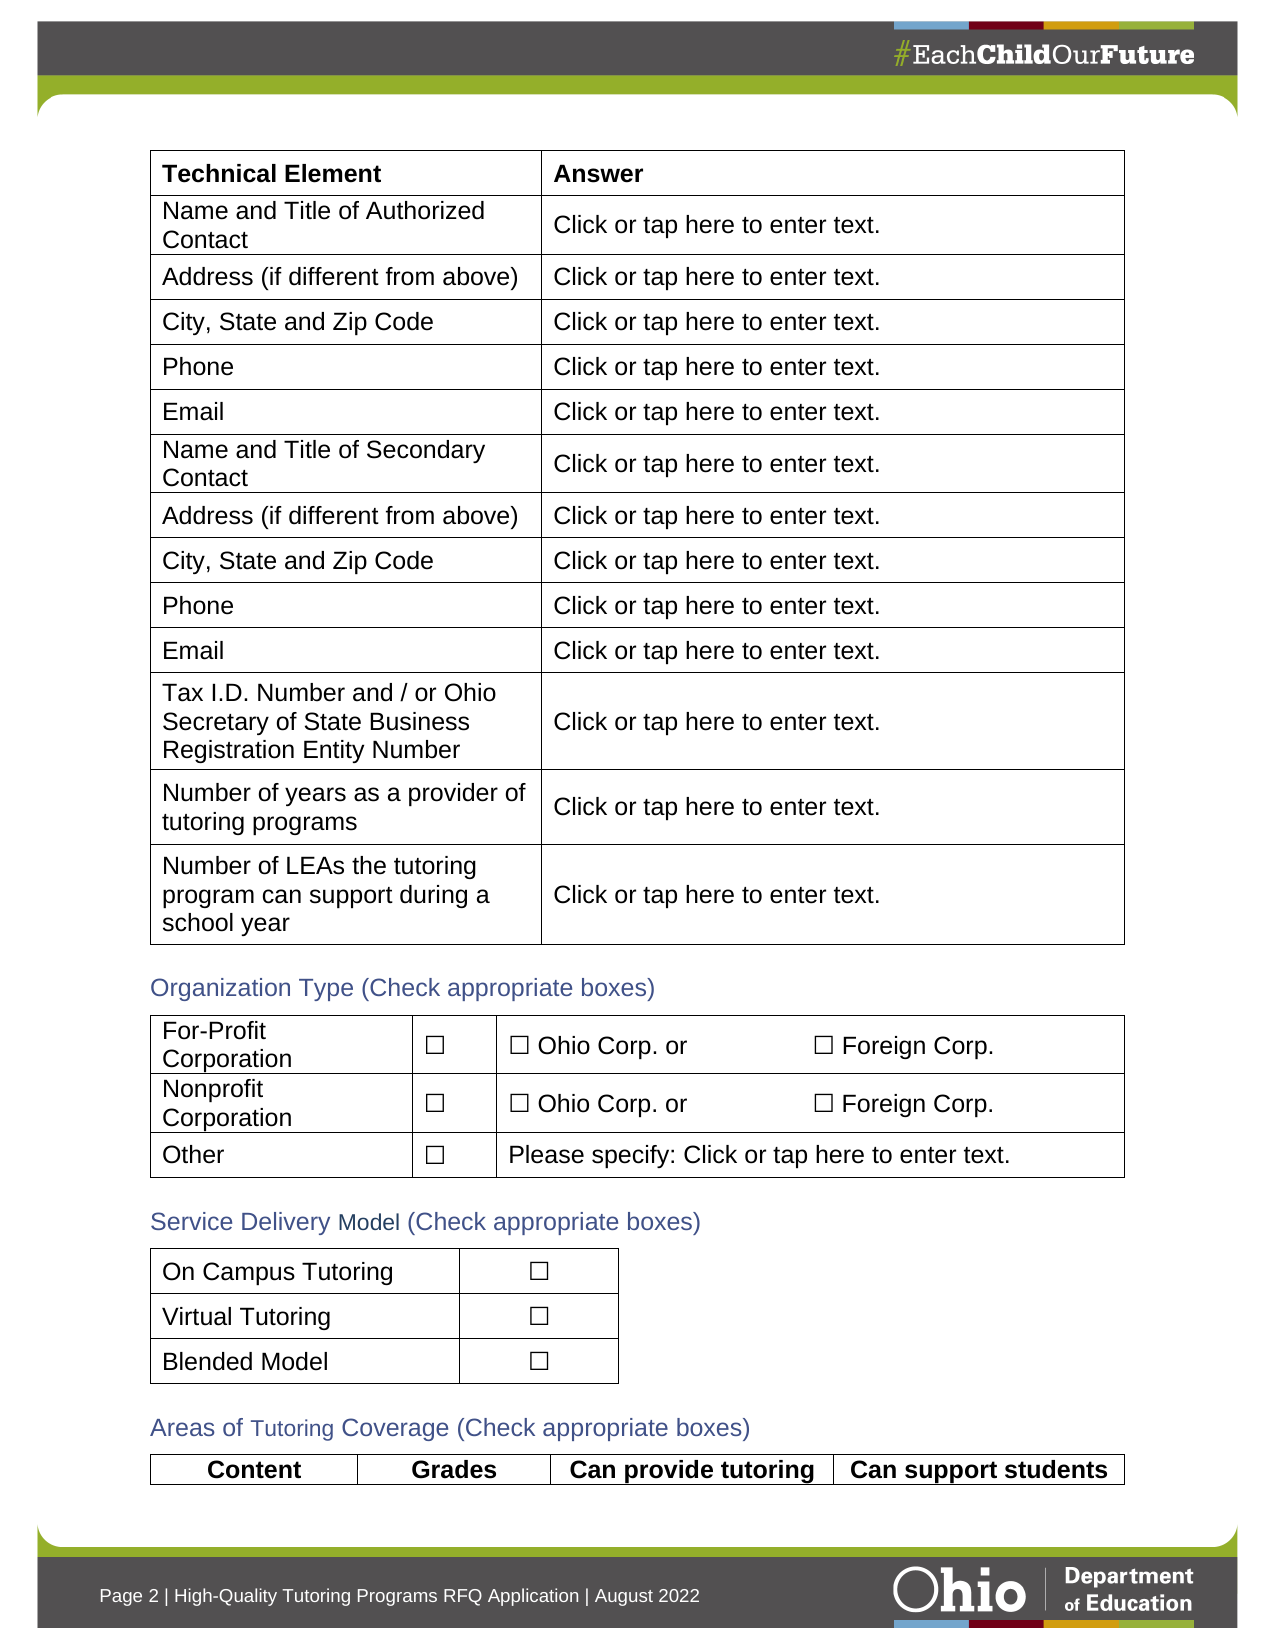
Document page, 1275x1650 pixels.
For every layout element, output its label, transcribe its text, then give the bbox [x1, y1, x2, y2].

table_header On Campus Tutoring [151, 1249, 459, 1293]
table_header Ohio Corp. or [497, 1016, 801, 1073]
subtitle Areas of Tutoring Coverage (Check appropriate boxes) [150, 1413, 1125, 1441]
table_cell Nonprofit Corporation [151, 1074, 412, 1132]
table_header Grades [358, 1455, 550, 1484]
table_cell Other [151, 1133, 412, 1177]
table_header For-Profit Corporation [151, 1016, 412, 1073]
subtitle Service Delivery Model (Check appropriate boxes) [150, 1207, 1125, 1235]
subtitle Organization Type (Check appropriate boxes) [150, 973, 1125, 1002]
table_header Answer [542, 151, 1124, 195]
table_cell Address (if different from above) [151, 493, 541, 537]
table_cell Address (if different from above) [151, 255, 541, 298]
table_cell Number of years as a provider of tutoring programs [151, 770, 541, 843]
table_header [551, 1455, 833, 1484]
table_cell City, State and Zip Code [151, 538, 541, 582]
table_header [834, 1455, 1124, 1484]
table_cell Email [151, 628, 541, 672]
table_cell Phone [151, 345, 541, 388]
table_cell Foreign Corp. [801, 1074, 1124, 1132]
table_cell Email [151, 390, 541, 433]
table_cell Virtual Tutoring [151, 1294, 459, 1338]
table_header Content [151, 1455, 357, 1484]
table_cell Ohio Corp. or [497, 1074, 801, 1132]
table_cell Number of LEAs the tutoring program can support during a school year [151, 845, 541, 944]
picture [0, 0, 1275, 1650]
table_header Technical Element [151, 151, 541, 195]
table_cell City, State and Zip Code [151, 300, 541, 343]
table_cell Name and Title of Authorized Contact [151, 196, 541, 253]
table_cell Tax I.D. Number and / or Ohio Secretary of State Business Registration Entity Number [151, 673, 541, 768]
table_cell Phone [151, 583, 541, 627]
table_cell Blended Model [151, 1339, 459, 1383]
table_cell Name and Title of Secondary Contact [151, 435, 541, 492]
table_header Foreign Corp. [801, 1016, 1124, 1073]
table_cell Please specify: [497, 1133, 1124, 1177]
